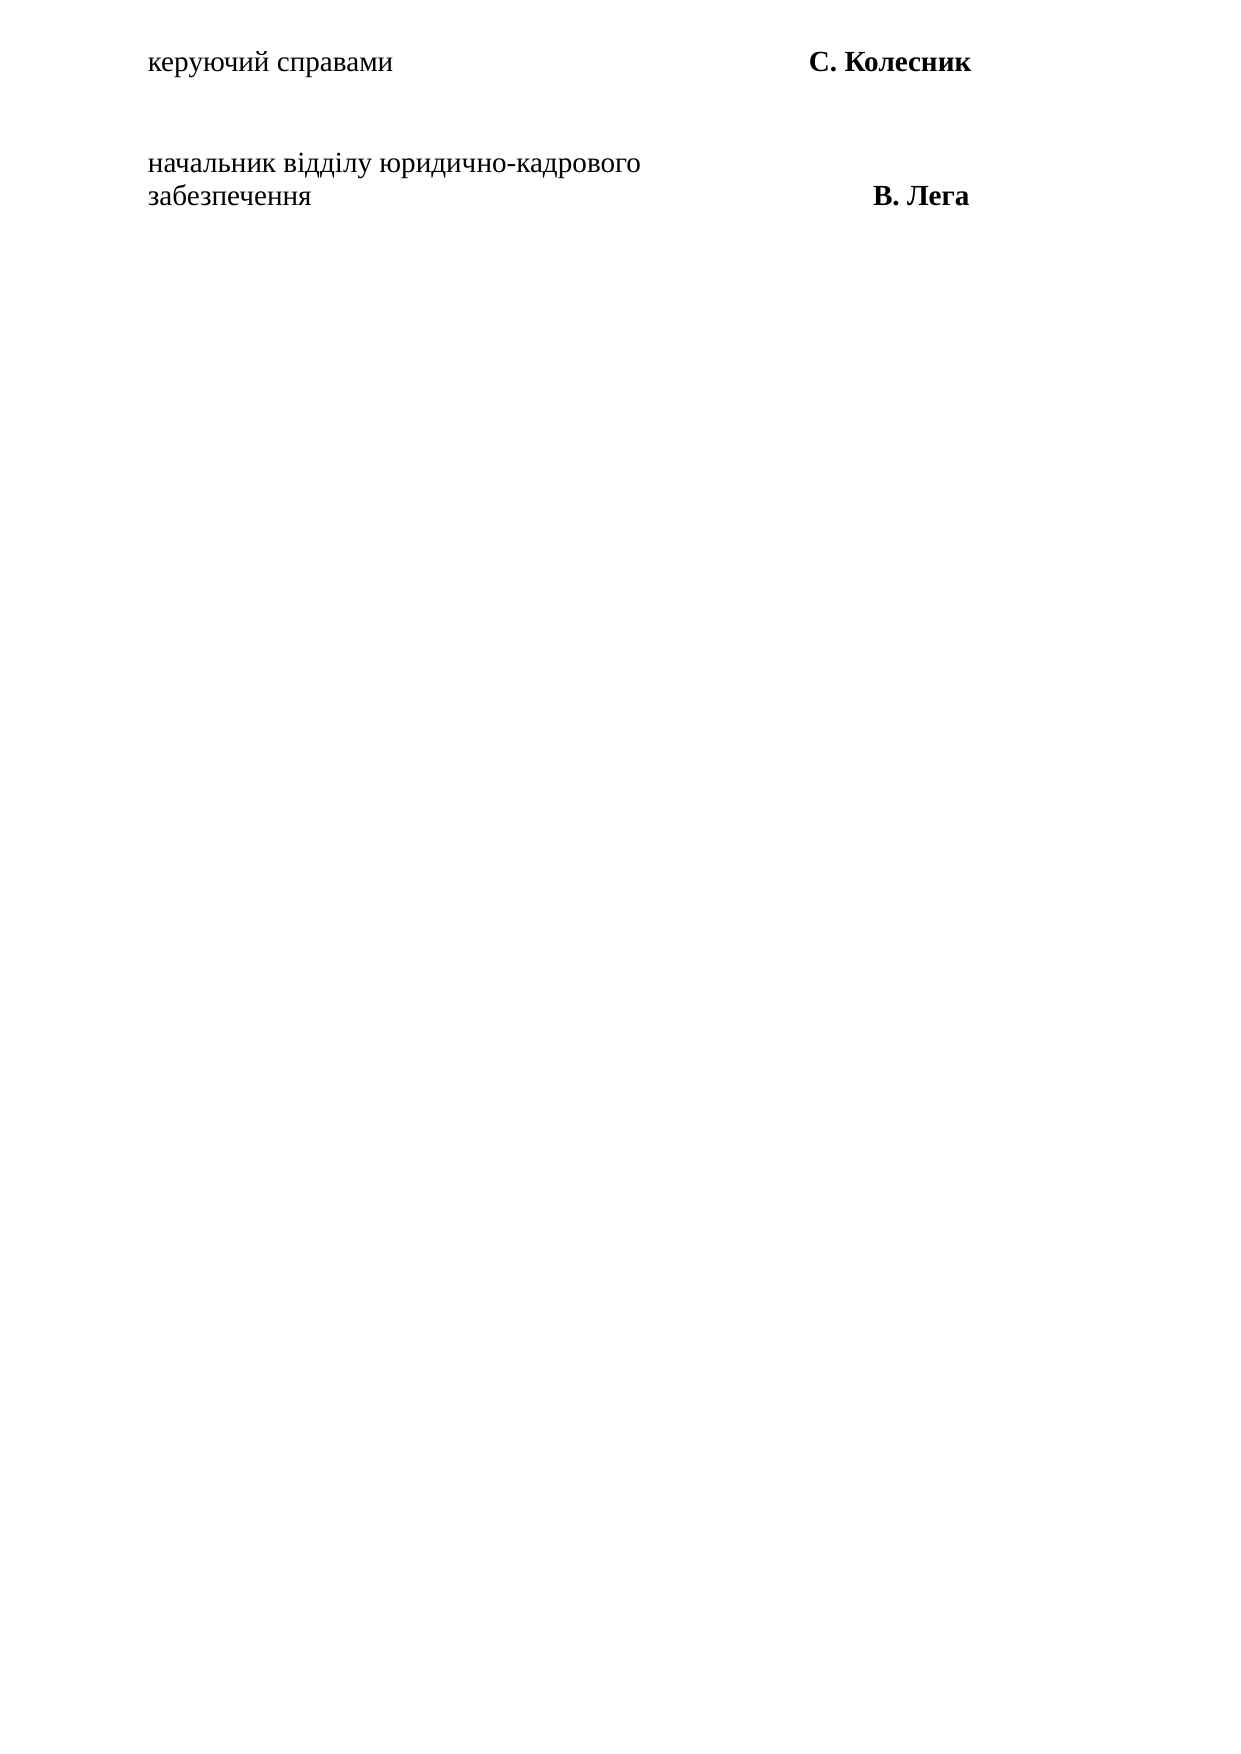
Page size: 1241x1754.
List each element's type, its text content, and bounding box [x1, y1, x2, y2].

text забезпечення В. Лега [148, 178, 1152, 212]
text начальник відділу юридично-кадрового [148, 145, 1152, 178]
text керуючий справами С. Колесник [148, 44, 1152, 78]
